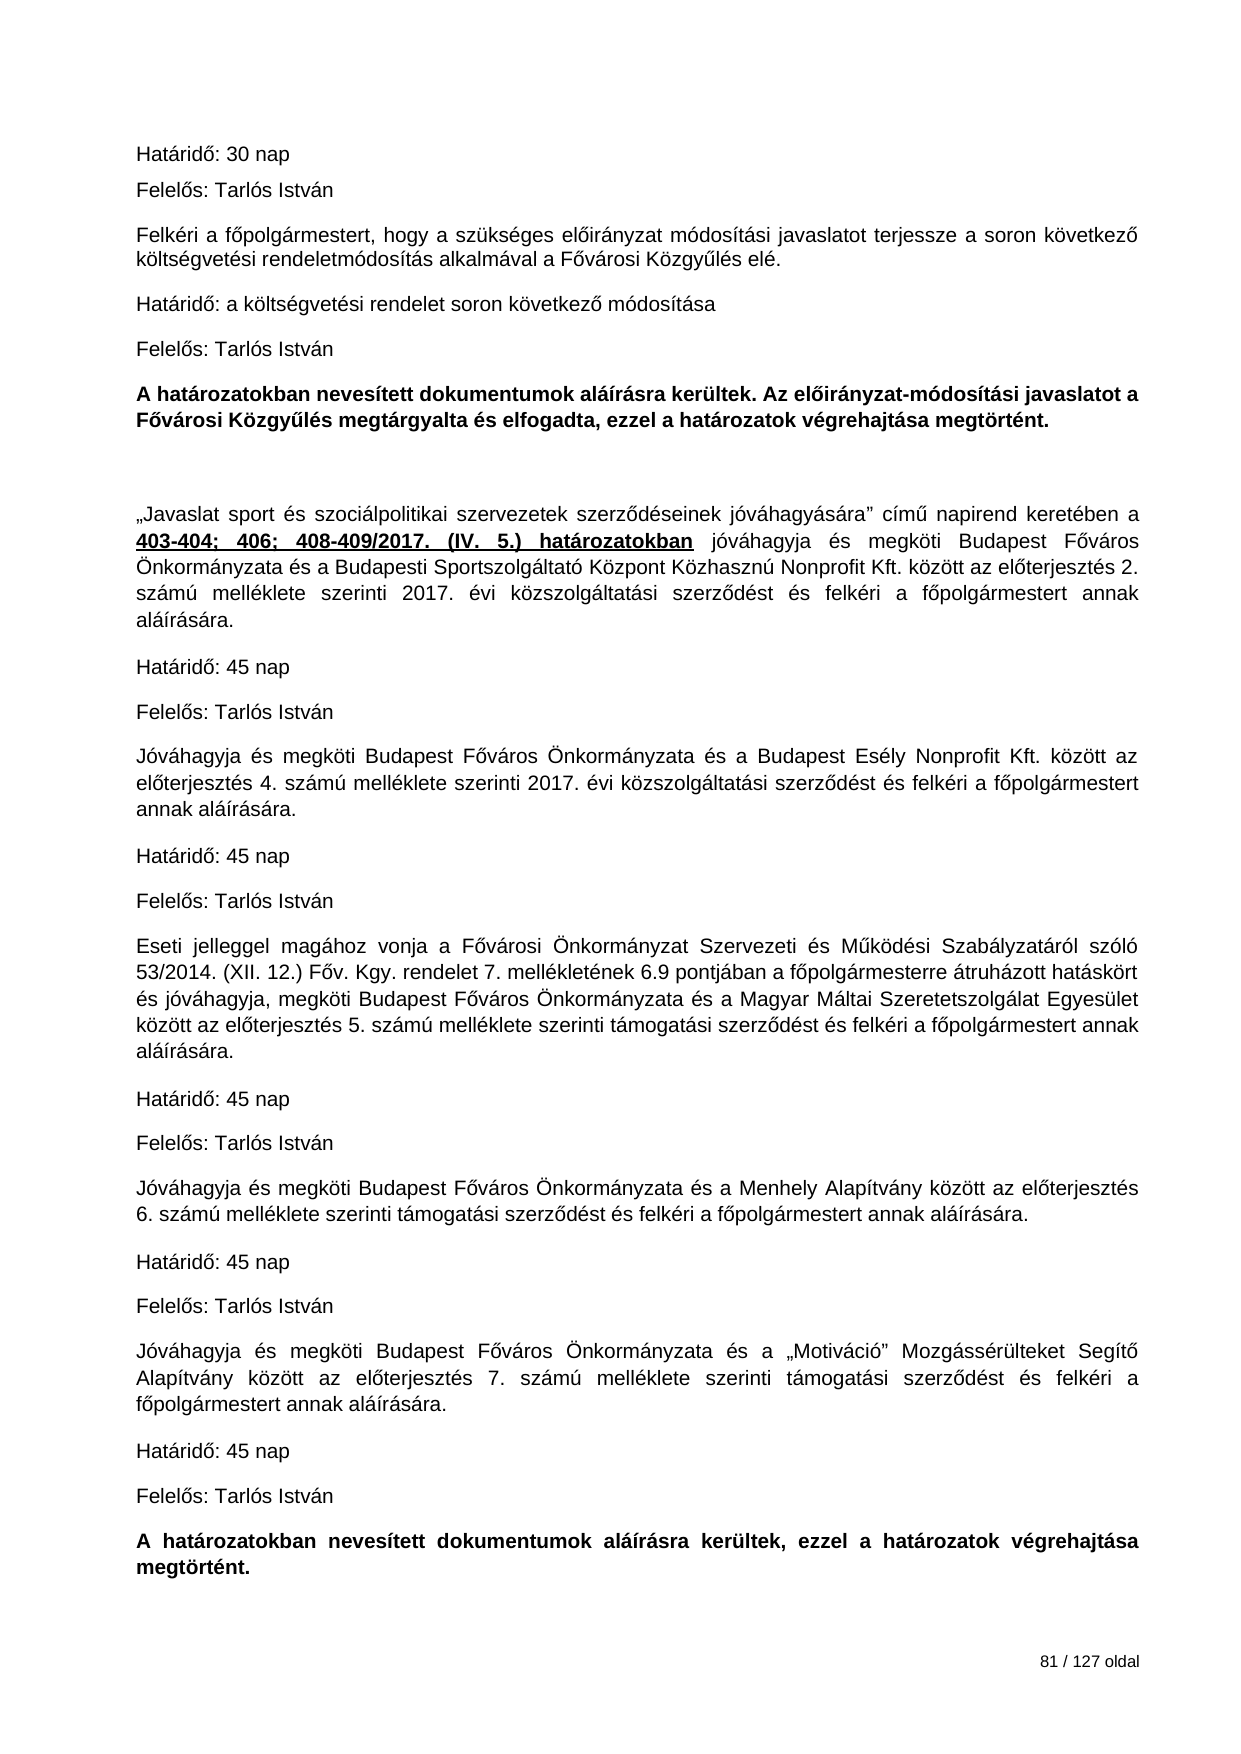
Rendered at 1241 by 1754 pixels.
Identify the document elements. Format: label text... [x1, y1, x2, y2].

text Felelős: Tarlós István [136, 1484, 1140, 1508]
text Felelős: Tarlós István [136, 1131, 1140, 1155]
text Jóváhagyja és megköti Budapest Főváros Önkormányzata és a Menhely Alapítvány között az előterjesztés 6. számú melléklete szerinti támogatási szerződést és felkéri a főpolgármestert annak aláírására. [136, 1176, 1140, 1226]
text Felelős: Tarlós István [136, 337, 1140, 361]
text Határidő: 45 nap [136, 655, 1140, 679]
text Határidő: a költségvetési rendelet soron következő módosítása [136, 292, 1140, 316]
text Határidő: 45 nap [136, 844, 1140, 868]
text Határidő: 45 nap [136, 1439, 1140, 1463]
text Jóváhagyja és megköti Budapest Főváros Önkormányzata és a Budapest Esély Nonprofit Kft. között az előterjesztés 4. számú melléklete szerinti 2017. évi közszolgáltatási szerződést és felkéri a főpolgármestert annak aláírására. [136, 744, 1140, 821]
text A határozatokban nevesített dokumentumok aláírásra kerültek, ezzel a határozatok végrehajtása megtörtént. [136, 1528, 1140, 1579]
text „Javaslat sport és szociálpolitikai szervezetek szerződéseinek jóváhagyására” című napirend keretében a 403-404; 406; 408-409/2017. (IV. 5.) határozatokban jóváhagyja és megköti Budapest Főváros Önkormányzata és a Budapesti Sportszolgáltató Központ Közhasznú Nonprofit Kft. között az előterjesztés 2. számú melléklete szerinti 2017. évi közszolgáltatási szerződést és felkéri a főpolgármestert annak aláírására. [136, 502, 1140, 631]
text Eseti jelleggel magához vonja a Fővárosi Önkormányzat Szervezeti és Működési Szabályzatáról szóló 53/2014. (XII. 12.) Főv. Kgy. rendelet 7. mellékletének 6.9 pontjában a főpolgármesterre átruházott hatáskört és jóváhagyja, megköti Budapest Főváros Önkormányzata és a Magyar Máltai Szeretetszolgálat Egyesület között az előterjesztés 5. számú melléklete szerinti támogatási szerződést és felkéri a főpolgármestert annak aláírására. [136, 934, 1140, 1063]
text A határozatokban nevesített dokumentumok aláírásra kerültek. Az előirányzat-módosítási javaslatot a Fővárosi Közgyűlés megtárgyalta és elfogadta, ezzel a határozatok végrehajtása megtörtént. [136, 381, 1140, 432]
text Felkéri a főpolgármestert, hogy a szükséges előirányzat módosítási javaslatot terjessze a soron következő költségvetési rendeletmódosítás alkalmával a Fővárosi Közgyűlés elé. [136, 223, 1140, 271]
text Felelős: Tarlós István [136, 1294, 1140, 1318]
text Felelős: Tarlós István [136, 889, 1140, 913]
text Határidő: 45 nap [136, 1086, 1140, 1110]
text Határidő: 30 nap [136, 142, 1140, 166]
text Felelős: Tarlós István [136, 699, 1140, 723]
text Határidő: 45 nap [136, 1249, 1140, 1273]
text Jóváhagyja és megköti Budapest Főváros Önkormányzata és a „Motiváció” Mozgássérülteket Segítő Alapítvány között az előterjesztés 7. számú melléklete szerinti támogatási szerződést és felkéri a főpolgármestert annak aláírására. [136, 1339, 1140, 1416]
text Felelős: Tarlós István [136, 178, 1140, 202]
